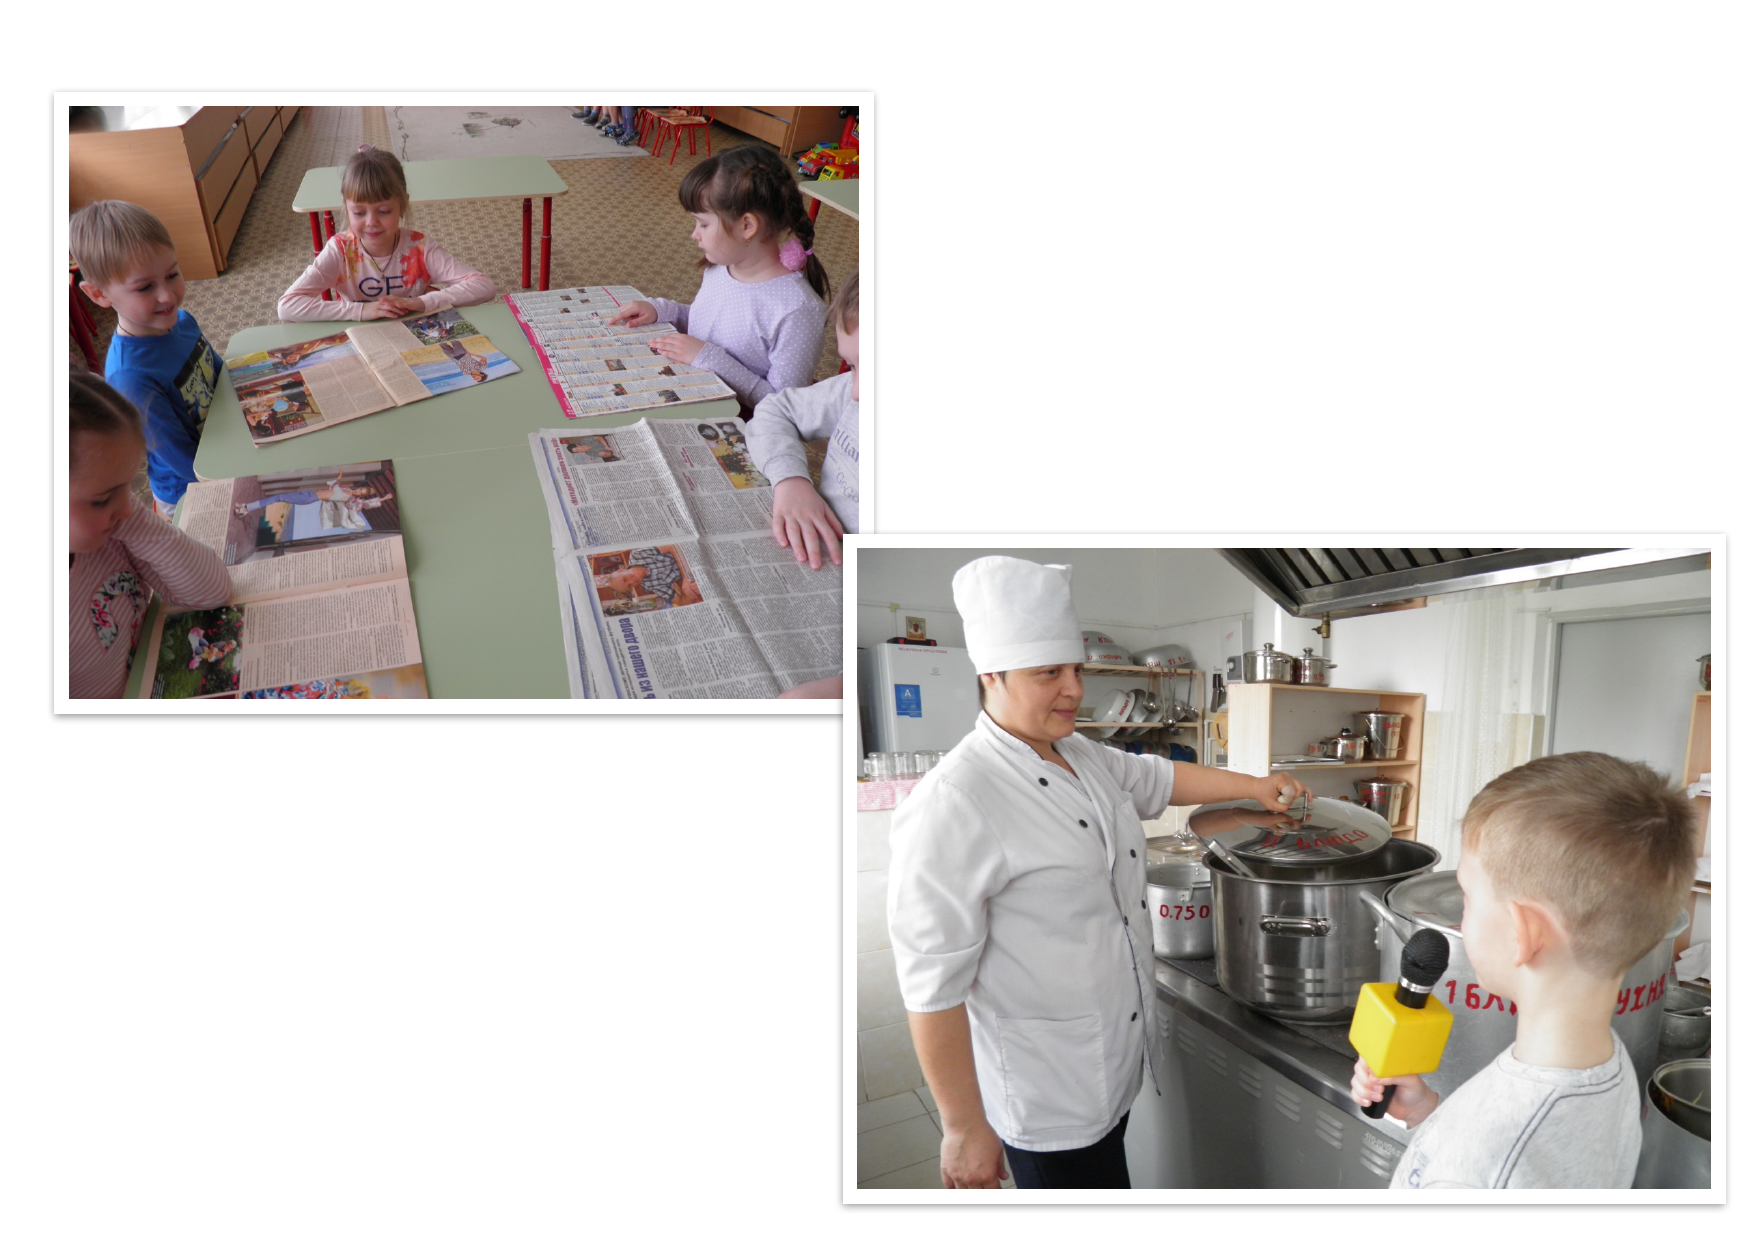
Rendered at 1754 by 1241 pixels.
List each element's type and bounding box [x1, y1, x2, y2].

picture [69, 106, 859, 699]
picture [857, 548, 1711, 1189]
